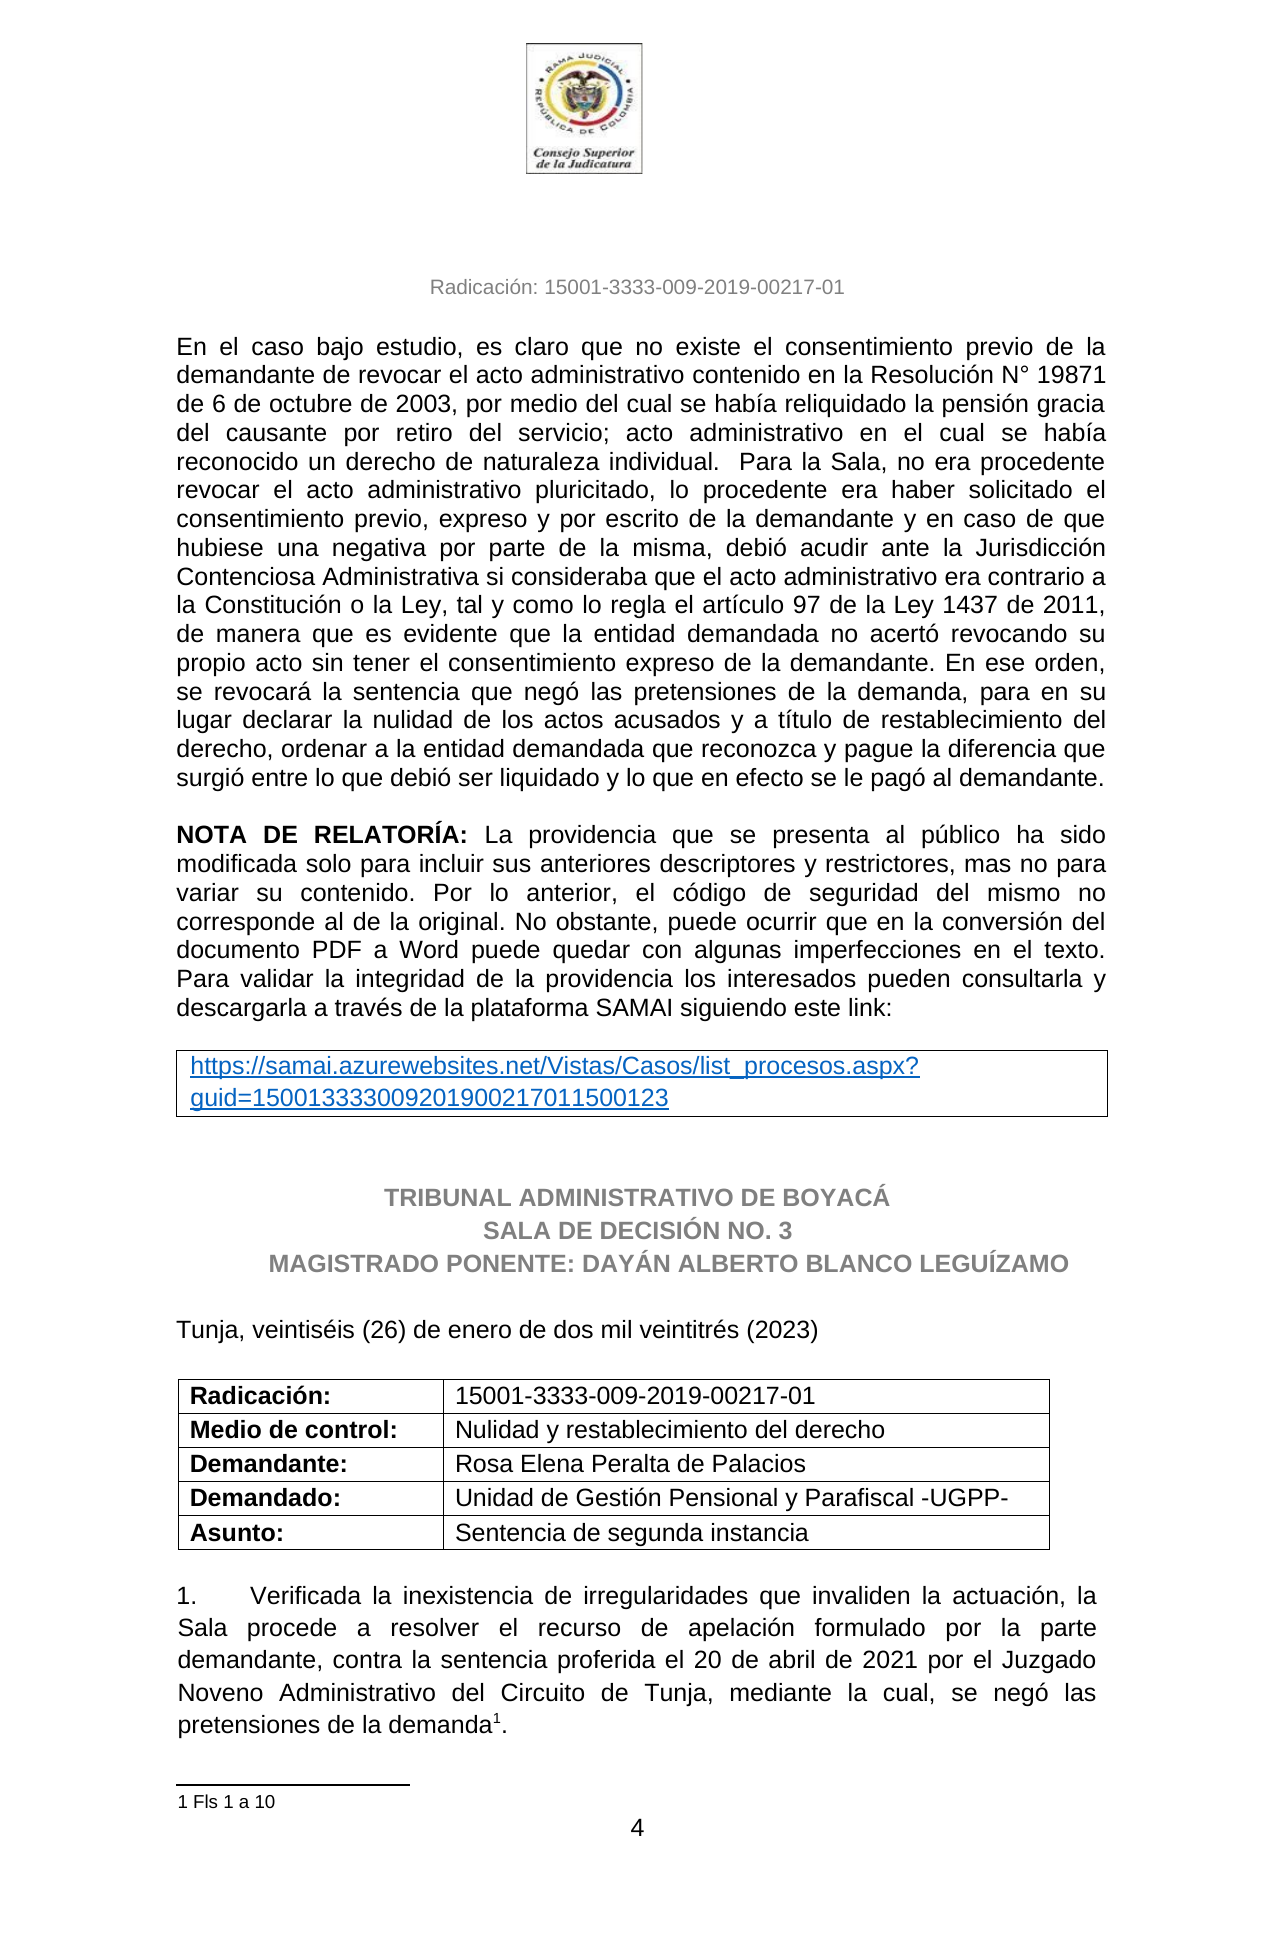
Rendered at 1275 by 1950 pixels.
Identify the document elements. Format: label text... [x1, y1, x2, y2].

table_header https://samai.azurewebsites.net/Vistas/Casos/list_procesos.aspx?guid=150013333009201900217011500123 [177, 1051, 1107, 1116]
table_cell Demandante: [179, 1448, 443, 1481]
text TRIBUNAL ADMINISTRATIVO DE BOYACÁ [176, 1183, 1099, 1211]
text SALA DE DECISIÓN NO. 3 [176, 1216, 1099, 1244]
text Tunja, veintiséis (26) de enero de dos mil veintitrés (2023) [176, 1315, 1098, 1344]
table_cell Unidad de Gestión Pensional y Parafiscal -UGPP- [444, 1482, 1049, 1515]
text NOTA DE RELATORÍA: La providencia que se presenta al público ha sido modificada solo para incluir sus anteriores descriptores y restrictores, mas no para variar su contenido. Por lo anterior, el código de seguridad del mismo no corresponde al de la original. No obstante, puede ocurrir que en la conversión del documento PDF a Word puede quedar con algunas imperfecciones en el texto. Para validar la integridad de la providencia los interesados pueden consultarla y descargarla a través de la plataforma SAMAI siguiendo este link: [176, 820, 1107, 1021]
table_cell Medio de control: [179, 1414, 443, 1447]
table_cell Nulidad y restablecimiento del derecho [444, 1414, 1049, 1447]
table_header 15001-3333-009-2019-00217-01 [444, 1380, 1049, 1413]
table_cell Demandado: [179, 1482, 443, 1515]
table_header Radicación: [179, 1380, 443, 1413]
text En el caso bajo estudio, es claro que no existe el consentimiento previo de la demandante de revocar el acto administrativo contenido en la Resolución N° 19871 de 6 de octubre de 2003, por medio del cual se había reliquidado la pensión gracia del causante por retiro del servicio; acto administrativo en el cual se había reconocido un derecho de naturaleza individual. Para la Sala, no era procedente revocar el acto administrativo pluricitado, lo procedente era haber solicitado el consentimiento previo, expreso y por escrito de la demandante y en caso de que hubiese una negativa por parte de la misma, debió acudir ante la Jurisdicción Contenciosa Administrativa si consideraba que el acto administrativo era contrario a la Constitución o la Ley, tal y como lo regla el artículo 97 de la Ley 1437 de 2011, de manera que es evidente que la entidad demandada no acertó revocando su propio acto sin tener el consentimiento expreso de la demandante. En ese orden, se revocará la sentencia que negó las pretensiones de la demanda, para en su lugar declarar la nulidad de los actos acusados y a título de restablecimiento del derecho, ordenar a la entidad demandada que reconozca y pague la diferencia que surgió entre lo que debió ser liquidado y lo que en efecto se le pagó al demandante. [176, 331, 1107, 791]
text MAGISTRADO PONENTE: DAYÁN ALBERTO BLANCO LEGUÍZAMO [268, 1249, 1107, 1277]
list Verificada la inexistencia de irregularidades que invaliden la actuación, la Sala procede a resolver el recurso de apelación formulado por la parte demandante, contra la sentencia proferida el 20 de abril de 2021 por el Juzgado Noveno Administrativo del Circuito de Tunja, mediante la cual, se negó las pretensiones de la demanda. [176, 1581, 1098, 1739]
table_cell Asunto: [179, 1516, 443, 1549]
table_cell Sentencia de segunda instancia [444, 1516, 1049, 1549]
picture [526, 43, 643, 174]
table_cell Rosa Elena Peralta de Palacios [444, 1448, 1049, 1481]
